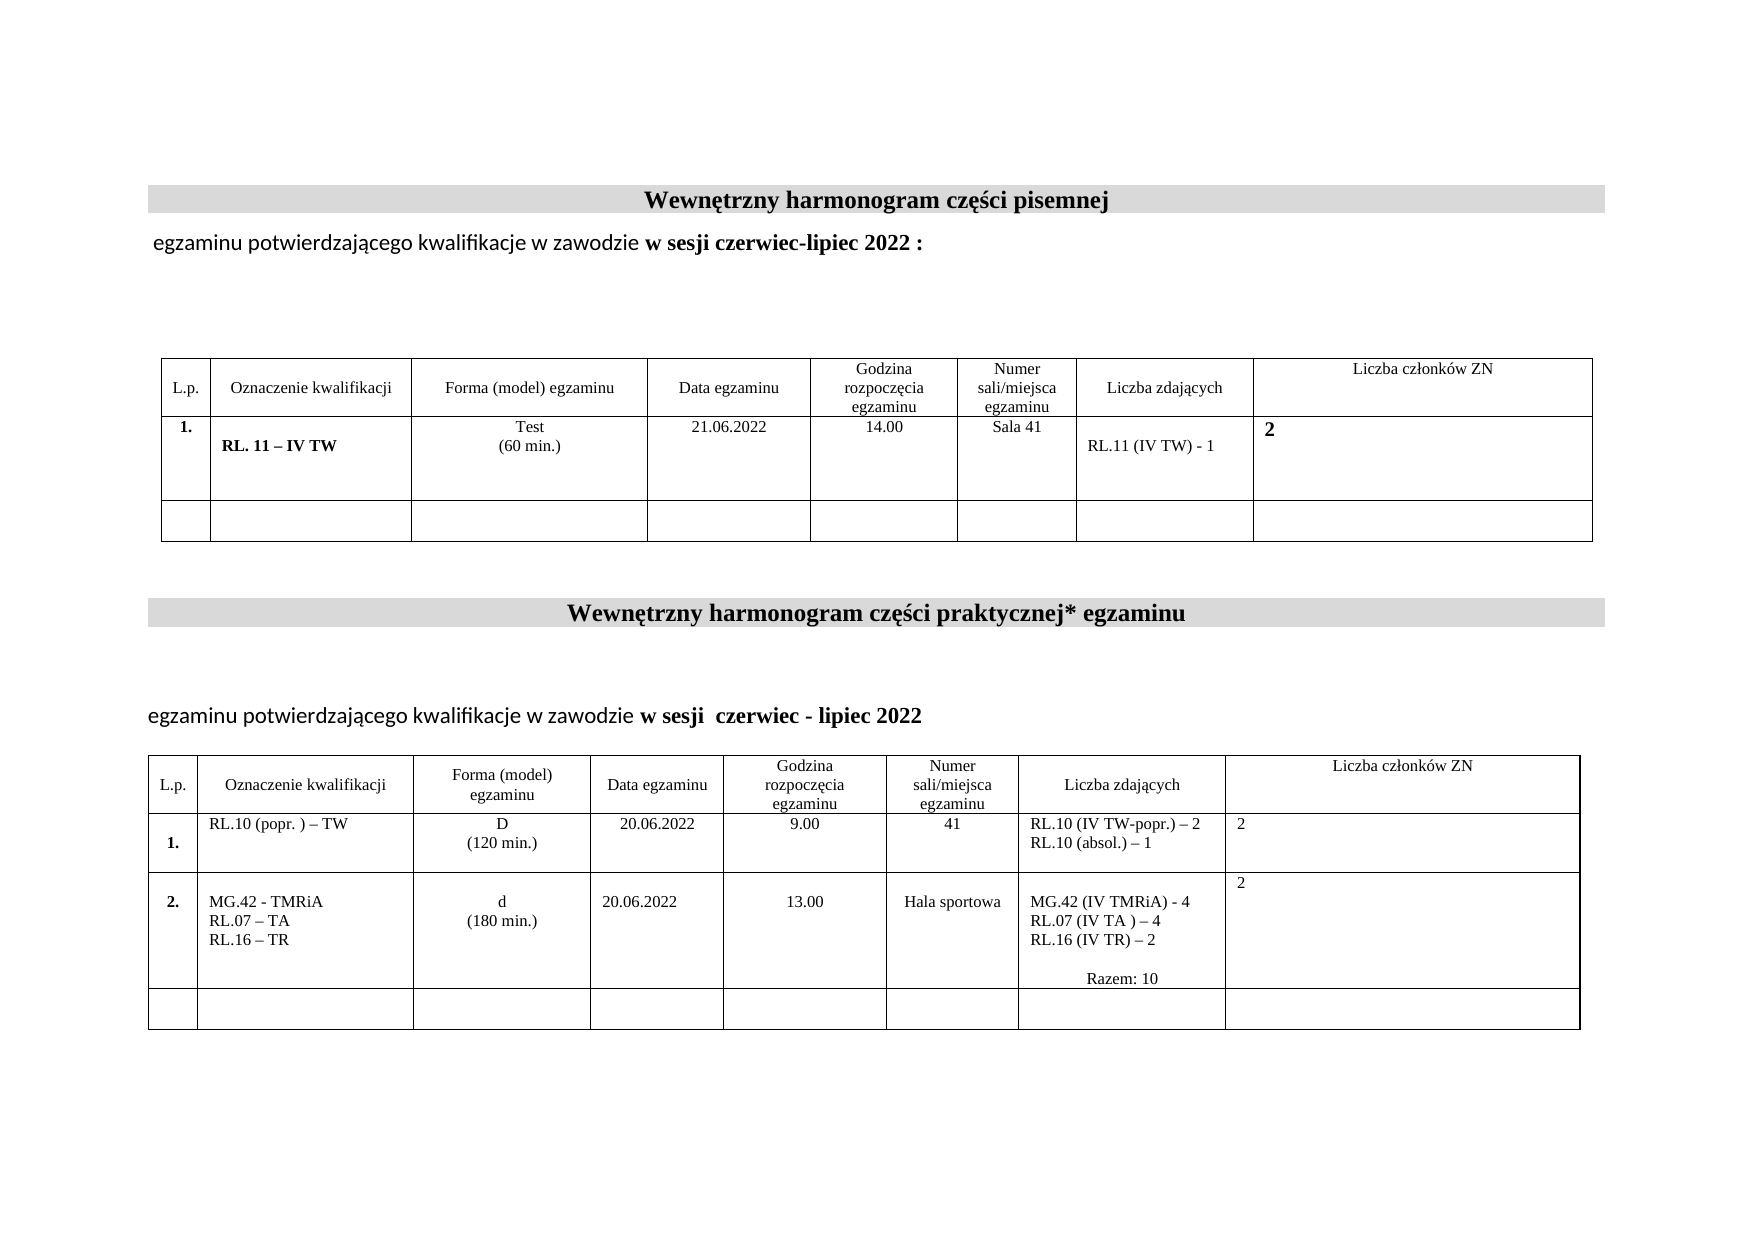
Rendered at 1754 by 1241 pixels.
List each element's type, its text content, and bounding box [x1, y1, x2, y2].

table_header Godzina rozpoczęcia egzaminu [724, 756, 886, 813]
table_cell 21.06.2022 [648, 417, 810, 499]
table_cell [1019, 989, 1225, 1029]
table_header Oznaczenie kwalifikacji [198, 756, 413, 813]
table_header Numer sali/miejsca egzaminu [887, 756, 1018, 813]
table_cell [648, 501, 810, 541]
table_header L.p. [149, 756, 197, 813]
subtitle Wewnętrzny harmonogram części praktycznej* egzaminu [148, 598, 1605, 627]
table_cell D (120 min.) [414, 814, 590, 872]
table_header Liczba członków ZN [1254, 359, 1592, 416]
table_header Oznaczenie kwalifikacji [211, 359, 411, 416]
table_cell Sala 41 [958, 417, 1076, 499]
table_cell 20.06.2022 [591, 873, 723, 988]
table_cell 13.00 [724, 873, 886, 988]
table_cell [887, 989, 1018, 1029]
table_cell [1226, 989, 1579, 1029]
table_cell [591, 989, 723, 1029]
text egzaminu potwierdzającego kwalifikacje w zawodzie w sesji czerwiec-lipiec 2022 : [148, 228, 1606, 256]
table_cell [414, 989, 590, 1029]
table_header Forma (model) egzaminu [412, 359, 647, 416]
table_cell [811, 501, 957, 541]
table_cell MG.42 - TMRiA RL.07 – TA RL.16 – TR [198, 873, 413, 988]
table_header Data egzaminu [591, 756, 723, 813]
table_cell 9.00 [724, 814, 886, 872]
table_cell 20.06.2022 [591, 814, 723, 872]
table_cell d (180 min.) [414, 873, 590, 988]
table_header Numer sali/miejsca egzaminu [958, 359, 1076, 416]
table_cell RL.11 (IV TW) - 1 [1077, 417, 1253, 499]
table_header Data egzaminu [648, 359, 810, 416]
table_cell [198, 989, 413, 1029]
table_cell Hala sportowa [887, 873, 1018, 988]
table_cell [412, 501, 647, 541]
table_cell 2. [149, 873, 197, 988]
table_header Liczba zdających [1019, 756, 1225, 813]
table_cell 2 [1226, 873, 1579, 988]
table_cell RL.10 (popr. ) – TW [198, 814, 413, 872]
subtitle Wewnętrzny harmonogram części pisemnej [148, 185, 1605, 213]
table_header Godzina rozpoczęcia egzaminu [811, 359, 957, 416]
table_cell [162, 501, 210, 541]
table_cell [149, 989, 197, 1029]
table_header L.p. [162, 359, 210, 416]
table_cell [1254, 501, 1592, 541]
table_cell RL. 11 – IV TW [211, 417, 411, 499]
table_cell Test (60 min.) [412, 417, 647, 499]
text egzaminu potwierdzającego kwalifikacje w zawodzie w sesji czerwiec - lipiec 2022 [148, 701, 1606, 729]
table_cell MG.42 (IV TMRiA) - 4 RL.07 (IV TA ) – 4 RL.16 (IV TR) – 2 Razem: 10 [1019, 873, 1225, 988]
table_cell 1. [149, 814, 197, 872]
table_cell [211, 501, 411, 541]
table_header Liczba zdających [1077, 359, 1253, 416]
table_cell 2 [1226, 814, 1579, 872]
table_header Forma (model) egzaminu [414, 756, 590, 813]
table_cell 14.00 [811, 417, 957, 499]
table_cell [724, 989, 886, 1029]
table_cell 2 [1254, 417, 1592, 499]
table_cell [958, 501, 1076, 541]
table_header Liczba członków ZN [1226, 756, 1579, 813]
table_cell [1077, 501, 1253, 541]
table_cell 41 [887, 814, 1018, 872]
table_cell 1. [162, 417, 210, 499]
table_cell RL.10 (IV TW-popr.) – 2 RL.10 (absol.) – 1 [1019, 814, 1225, 872]
